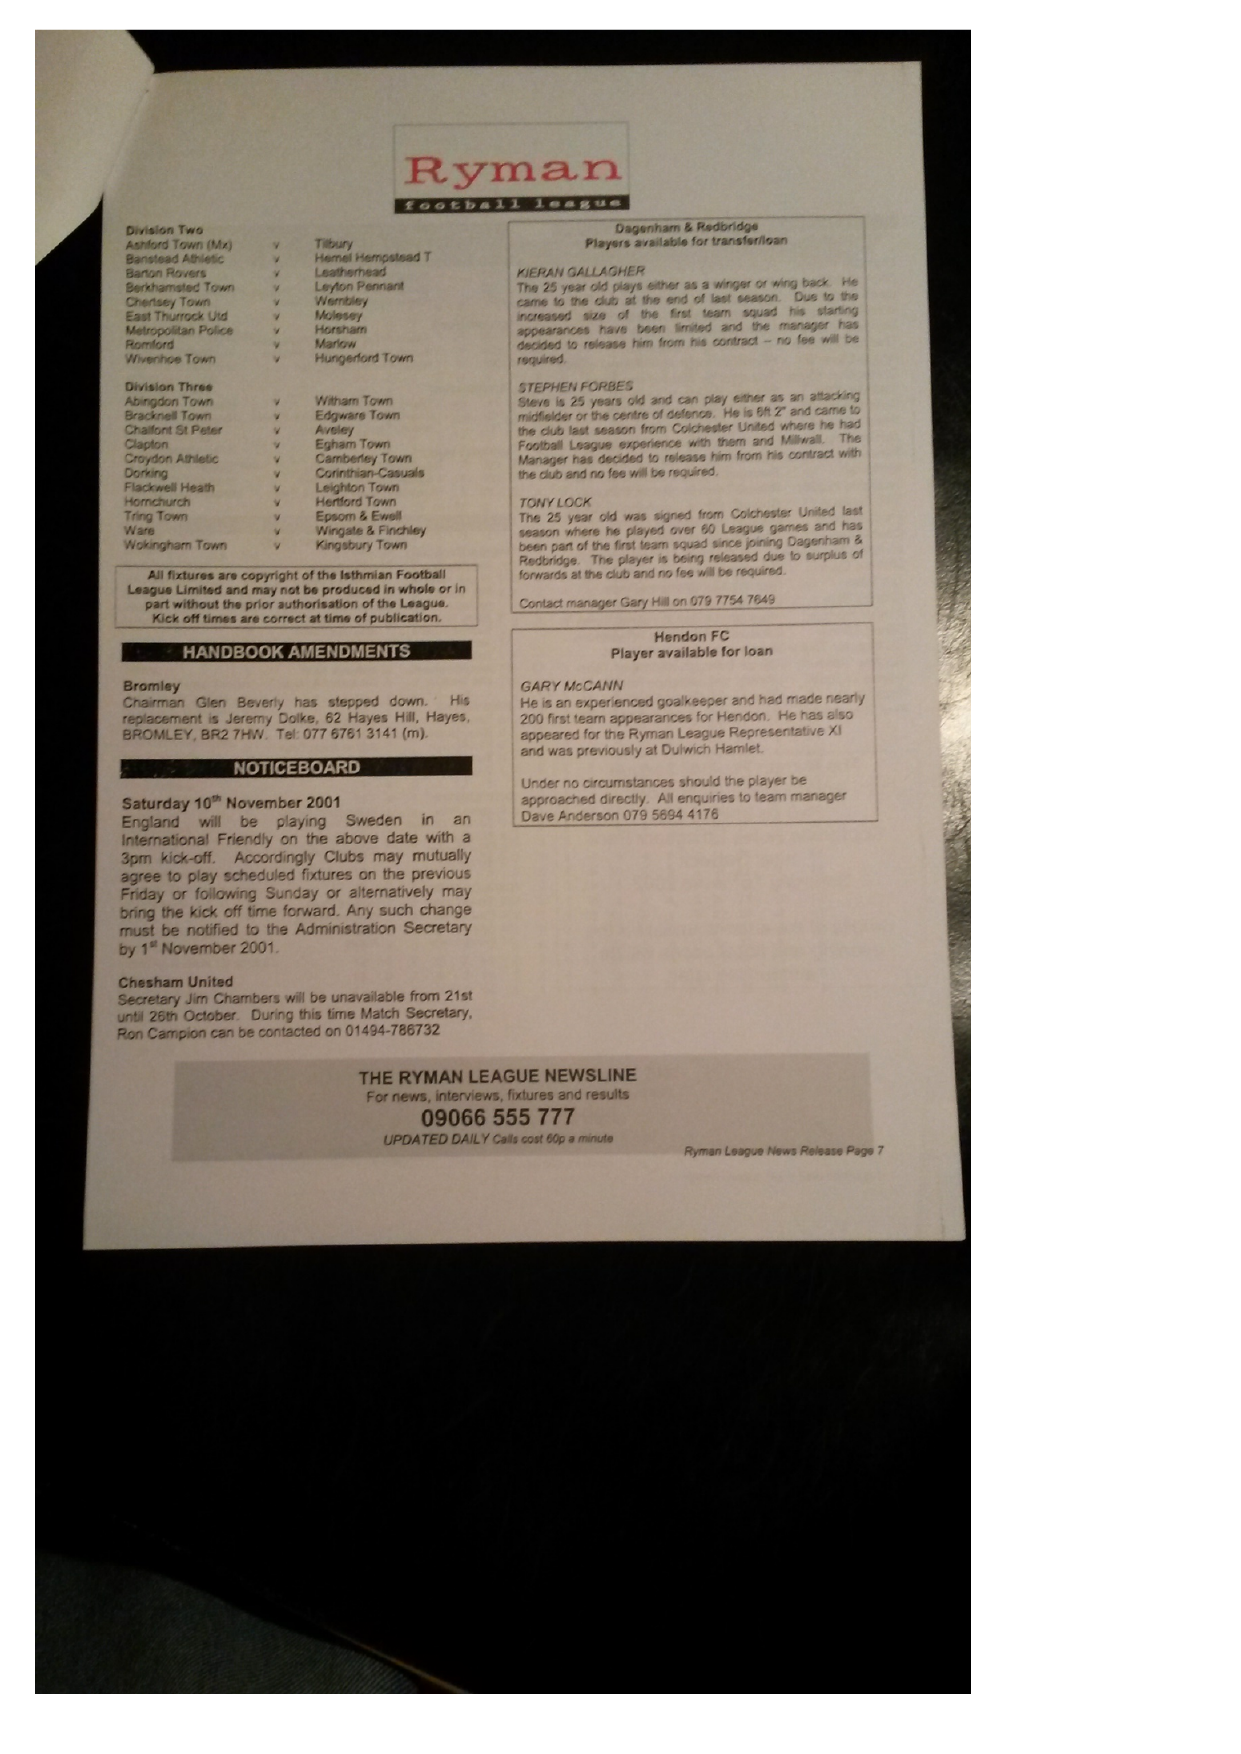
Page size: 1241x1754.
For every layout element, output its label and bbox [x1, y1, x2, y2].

picture [36, 32, 971, 1694]
